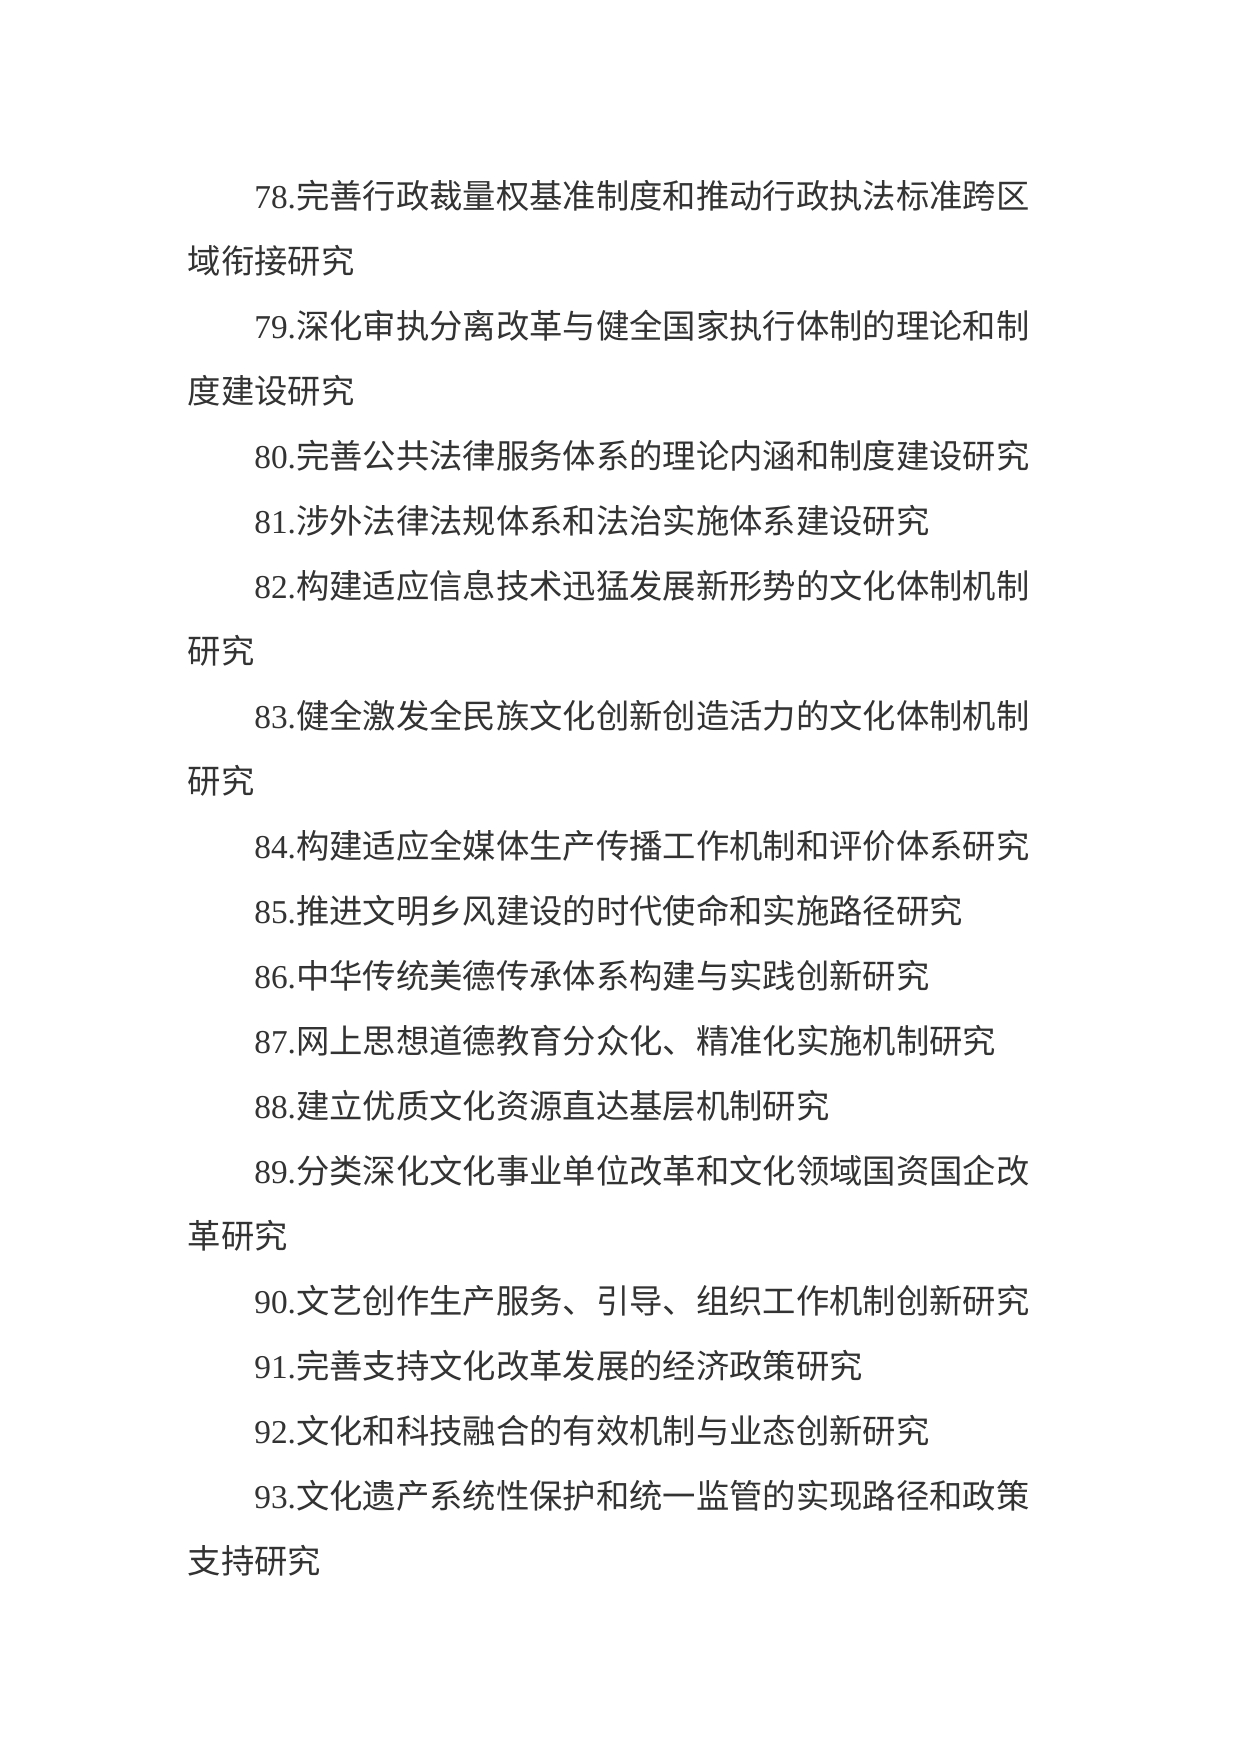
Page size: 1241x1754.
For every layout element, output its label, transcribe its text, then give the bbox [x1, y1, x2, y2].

text 89.分类深化文化事业单位改革和文化领域国资国企改革研究 [187, 1137, 1053, 1267]
text 92.文化和科技融合的有效机制与业态创新研究 [187, 1397, 1053, 1462]
text 82.构建适应信息技术迅猛发展新形势的文化体制机制研究 [187, 552, 1053, 682]
text 80.完善公共法律服务体系的理论内涵和制度建设研究 [187, 422, 1053, 487]
text 88.建立优质文化资源直达基层机制研究 [187, 1072, 1053, 1137]
text 93.文化遗产系统性保护和统一监管的实现路径和政策支持研究 [187, 1462, 1053, 1592]
text 85.推进文明乡风建设的时代使命和实施路径研究 [187, 877, 1053, 942]
text 87.网上思想道德教育分众化、精准化实施机制研究 [187, 1007, 1053, 1072]
text 78.完善行政裁量权基准制度和推动行政执法标准跨区域衔接研究 [187, 162, 1053, 292]
text 90.文艺创作生产服务、引导、组织工作机制创新研究 [187, 1267, 1053, 1332]
text 81.涉外法律法规体系和法治实施体系建设研究 [187, 487, 1053, 552]
text 84.构建适应全媒体生产传播工作机制和评价体系研究 [187, 812, 1053, 877]
text 83.健全激发全民族文化创新创造活力的文化体制机制研究 [187, 682, 1053, 812]
text 86.中华传统美德传承体系构建与实践创新研究 [187, 942, 1053, 1007]
text 79.深化审执分离改革与健全国家执行体制的理论和制度建设研究 [187, 292, 1053, 422]
text 91.完善支持文化改革发展的经济政策研究 [187, 1332, 1053, 1397]
